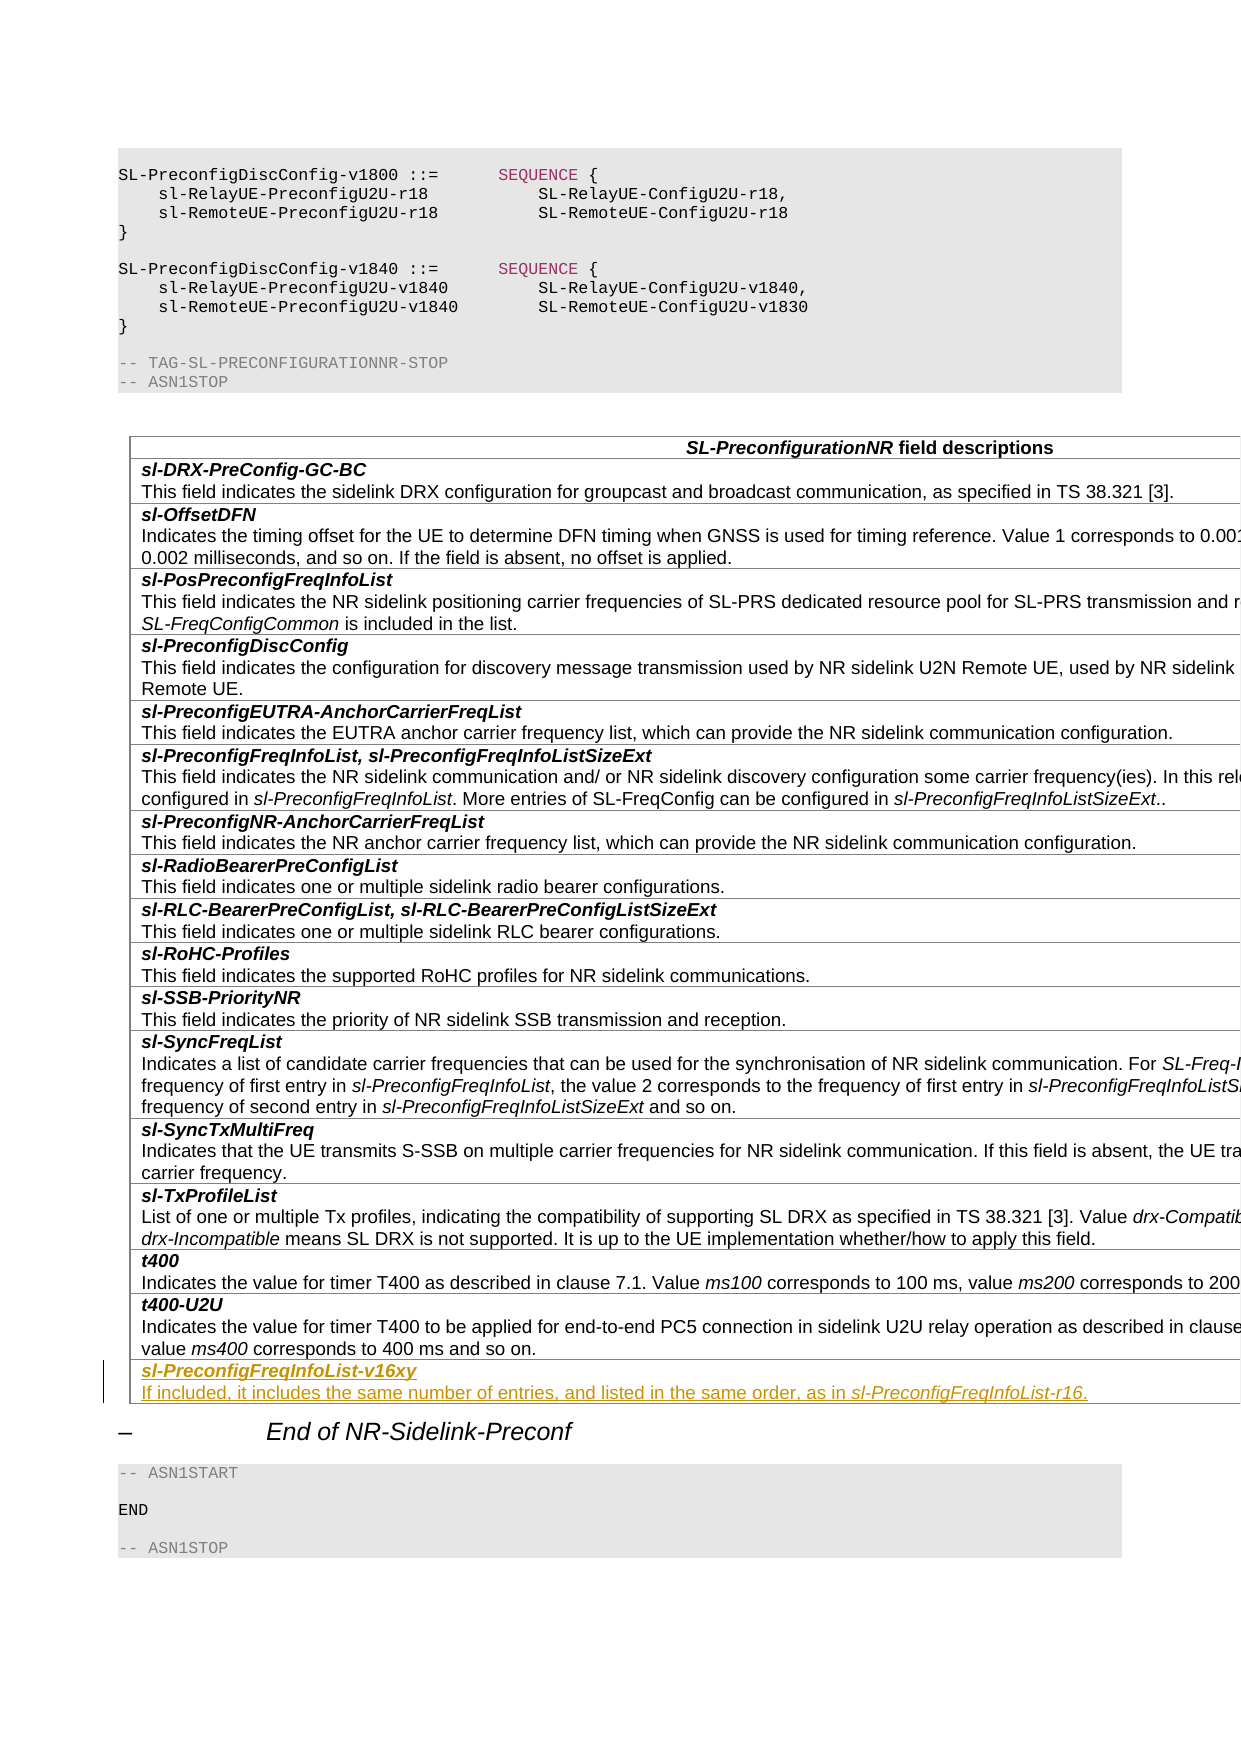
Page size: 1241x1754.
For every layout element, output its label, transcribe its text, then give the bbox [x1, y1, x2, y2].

subtitle – End of NR-Sidelink-Preconf [118, 1417, 1122, 1445]
table_cell sl-RLC-BearerPreConfigList, sl-RLC-BearerPreConfigListSizeExt This field indicates one or multiple sidelink RLC bearer configurations. [131, 899, 1240, 942]
text sl-RelayUE-PreconfigU2U-r18 SL-RelayUE-ConfigU2U-r18, [118, 185, 1122, 204]
text sl-RemoteUE-PreconfigU2U-r18 SL-RemoteUE-ConfigU2U-r18 [118, 204, 1122, 223]
table_cell sl-RadioBearerPreConfigList This field indicates one or multiple sidelink radio bearer configurations. [131, 855, 1240, 898]
table_cell sl-DRX-PreConfig-GC-BC This field indicates the sidelink DRX configuration for groupcast and broadcast communication, as specified in TS 38.321 [3]. [131, 459, 1240, 502]
text -- ASN1STOP [118, 1539, 1122, 1558]
table_cell sl-SSB-PriorityNR This field indicates the priority of NR sidelink SSB transmission and reception. [131, 987, 1240, 1030]
text -- ASN1START [118, 1464, 1122, 1483]
text SL-PreconfigDiscConfig-v1800 ::= SEQUENCE { [118, 167, 1122, 185]
table_cell sl-PreconfigDiscConfig This field indicates the configuration for discovery message transmission used by NR sidelink U2N Remote UE, used by NR sidelink U2U Relay UE or used by NR sidelink U2U Remote UE. [131, 635, 1240, 699]
table_cell sl-SyncTxMultiFreq Indicates that the UE transmits S-SSB on multiple carrier frequencies for NR sidelink communication. If this field is absent, the UE transmits S-SSB only on the synchronisation carrier frequency. [131, 1119, 1240, 1183]
text } [118, 223, 1122, 242]
table_cell sl-PreconfigFreqInfoList, sl-PreconfigFreqInfoListSizeExt This field indicates the NR sidelink communication and/ or NR sidelink discovery configuration some carrier frequency(ies). In this release, only one SL-FreqConfig can be configured in sl-PreconfigFreqInfoList. More entries of SL-FreqConfig can be configured in sl-PreconfigFreqInfoListSizeExt.. [131, 745, 1240, 809]
text END [118, 1502, 1122, 1521]
text sl-RelayUE-PreconfigU2U-v1840 SL-RelayUE-ConfigU2U-v1840, [118, 280, 1122, 298]
table_cell sl-PreconfigEUTRA-AnchorCarrierFreqList This field indicates the EUTRA anchor carrier frequency list, which can provide the NR sidelink communication configuration. [131, 701, 1240, 744]
table_cell sl-SyncFreqList Indicates a list of candidate carrier frequencies that can be used for the synchronisation of NR sidelink communication. For SL-Freq-Id-r16, the value 1 corresponds to the frequency of first entry in sl-PreconfigFreqInfoList, the value 2 corresponds to the frequency of first entry in sl-PreconfigFreqInfoListSizeExt, the value 3 corresponds to the frequency of second entry in sl-PreconfigFreqInfoListSizeExt and so on. [131, 1031, 1240, 1118]
table_cell sl-PreconfigNR-AnchorCarrierFreqList This field indicates the NR anchor carrier frequency list, which can provide the NR sidelink communication configuration. [131, 811, 1240, 854]
table_header SL-PreconfigurationNR field descriptions [131, 437, 1240, 458]
text } [118, 317, 1122, 336]
text SL-PreconfigDiscConfig-v1840 ::= SEQUENCE { [118, 261, 1122, 280]
table_cell sl-PosPreconfigFreqInfoList This field indicates the NR sidelink positioning carrier frequencies of SL-PRS dedicated resource pool for SL-PRS transmission and reception. In this release, only one entry of SL-FreqConfigCommon is included in the list. [131, 569, 1240, 634]
text -- TAG-SL-PRECONFIGURATIONNR-STOP [118, 355, 1122, 374]
text -- ASN1STOP [118, 374, 1122, 393]
text sl-RemoteUE-PreconfigU2U-v1840 SL-RemoteUE-ConfigU2U-v1830 [118, 298, 1122, 317]
table_cell t400 Indicates the value for timer T400 as described in clause 7.1. Value ms100 corresponds to 100 ms, value ms200 corresponds to 200 ms and so on. [131, 1250, 1240, 1293]
table_cell sl-OffsetDFN Indicates the timing offset for the UE to determine DFN timing when GNSS is used for timing reference. Value 1 corresponds to 0.001 milliseconds, value 2 corresponds to 0.002 milliseconds, and so on. If the field is absent, no offset is applied. [131, 504, 1240, 568]
table_cell sl-TxProfileList List of one or multiple Tx profiles, indicating the compatibility of supporting SL DRX as specified in TS 38.321 [3]. Value drx-Compatible means SL DRX is supported, and value drx-Incompatible means SL DRX is not supported. It is up to the UE implementation whether/how to apply this field. [131, 1184, 1240, 1249]
table_cell [131, 1360, 1240, 1403]
table_cell sl-RoHC-Profiles This field indicates the supported RoHC profiles for NR sidelink communications. [131, 943, 1240, 986]
table_cell t400-U2U Indicates the value for timer T400 to be applied for end-to-end PC5 connection in sidelink U2U relay operation as described in clause 7.1. Value ms200 corresponds to 200 ms, value ms400 corresponds to 400 ms and so on. [131, 1294, 1240, 1359]
